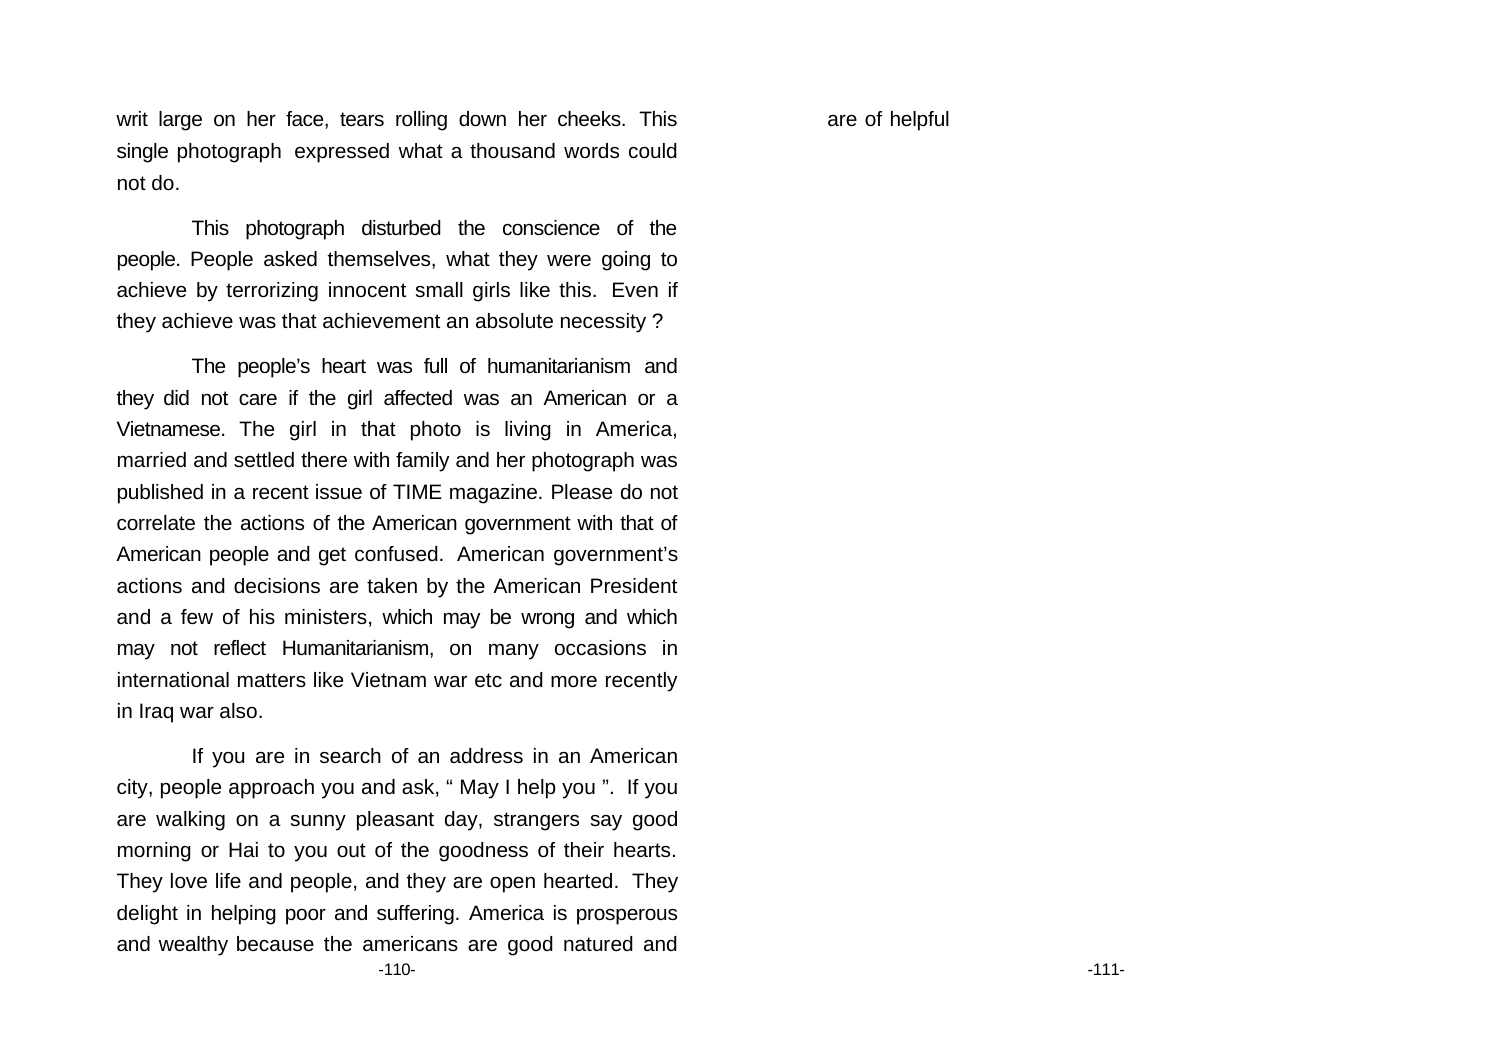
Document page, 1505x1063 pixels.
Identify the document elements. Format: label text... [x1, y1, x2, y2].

text This photograph disturbed the conscience of the people. People asked themselves, what they were going to achieve by terrorizing innocent small girls like this. Even if they achieve was that achievement an absolute necessity ? [116, 215, 678, 333]
text The people’s heart was full of humanitarianism and they did not care if the girl affected was an American or a Vietnamese. The girl in that photo is living in America, married and settled there with family and her photograph was published in a recent issue of TIME magazine. Please do not correlate the actions of the American government with that of American people and get confused. American government’s actions and decisions are taken by the American President and a few of his ministers, which may be wrong and which may not reflect Humanitarianism, on many occasions in international matters like Vietnam war etc and more recently in Iraq war also. [116, 354, 678, 723]
text If you are in search of an address in an American city, people approach you and ask, “ May I help you ”. If you are walking on a sunny pleasant day, strangers say good morning or Hai to you out of the goodness of their hearts. They love life and people, and they are open hearted. They delight in helping poor and suffering. America is prosperous and wealthy because the americans are good natured and are of helpful [116, 744, 678, 956]
text writ large on her face, tears rolling down her cheeks. This single photograph expressed what a thousand words could not do. [116, 107, 678, 195]
